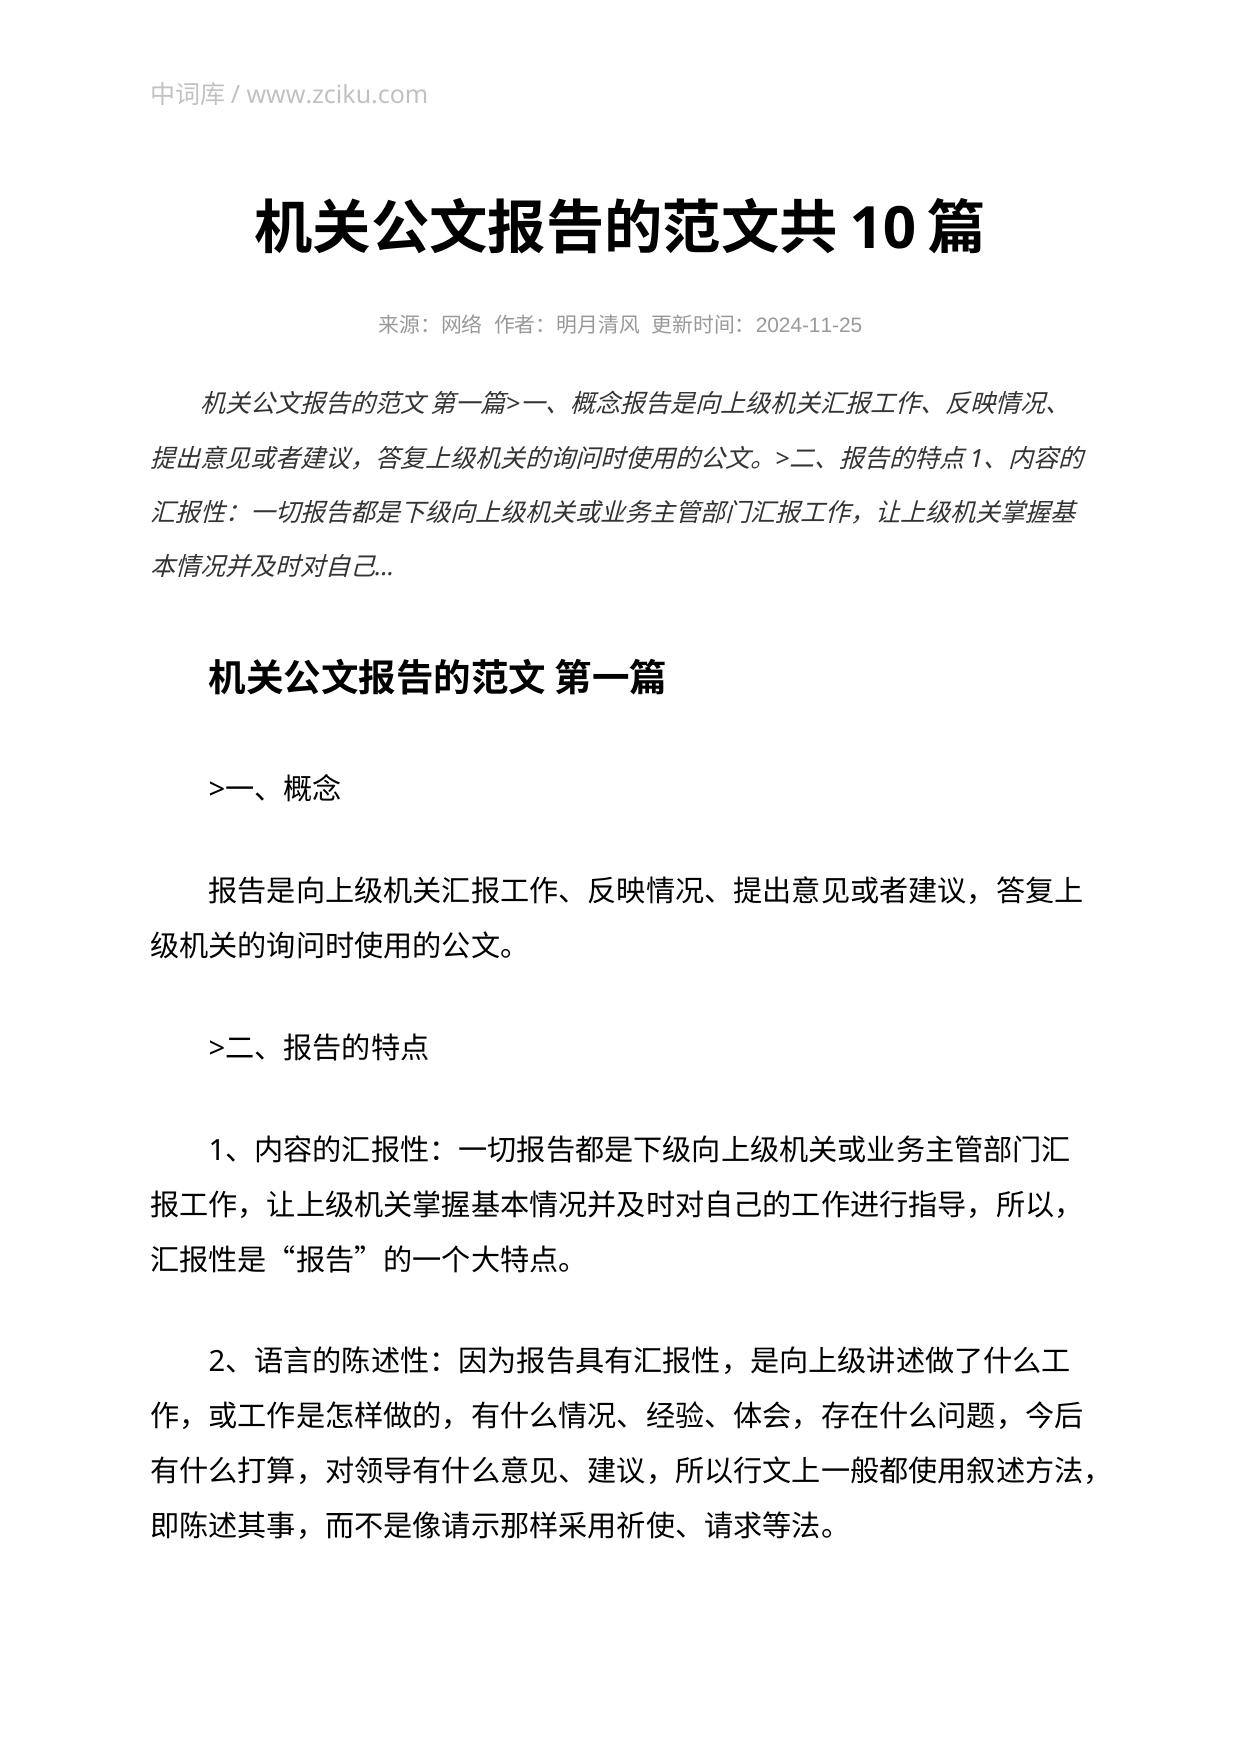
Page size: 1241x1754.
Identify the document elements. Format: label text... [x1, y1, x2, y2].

text >二、报告的特点 [150, 1024, 1090, 1067]
text 报告是向上级机关汇报工作、反映情况、提出意见或者建议，答复上级机关的询问时使用的公文。 [150, 867, 1090, 965]
text 来源：网络 作者：明月清风 更新时间：2024-11-25 [150, 313, 1090, 337]
text 机关公文报告的范文 第一篇>一、概念报告是向上级机关汇报工作、反映情况、提出意见或者建议，答复上级机关的询问时使用的公文。>二、报告的特点1、内容的汇报性：一切报告都是下级向上级机关或业务主管部门汇报工作，让上级机关掌握基本情况并及时对自己... [150, 384, 1090, 583]
text 2、语言的陈述性：因为报告具有汇报性，是向上级讲述做了什么工作，或工作是怎样做的，有什么情况、经验、体会，存在什么问题，今后有什么打算，对领导有什么意见、建议，所以行文上一般都使用叙述方法，即陈述其事，而不是像请示那样采用祈使、请求等法。 [150, 1338, 1090, 1545]
text >一、概念 [150, 766, 1090, 808]
text 1、内容的汇报性：一切报告都是下级向上级机关或业务主管部门汇报工作，让上级机关掌握基本情况并及时对自己的工作进行指导，所以，汇报性是“报告”的一个大特点。 [150, 1126, 1090, 1278]
text 机关公文报告的范文 第一篇 [150, 648, 1090, 702]
subtitle 机关公文报告的范文共10篇 [150, 181, 1090, 266]
